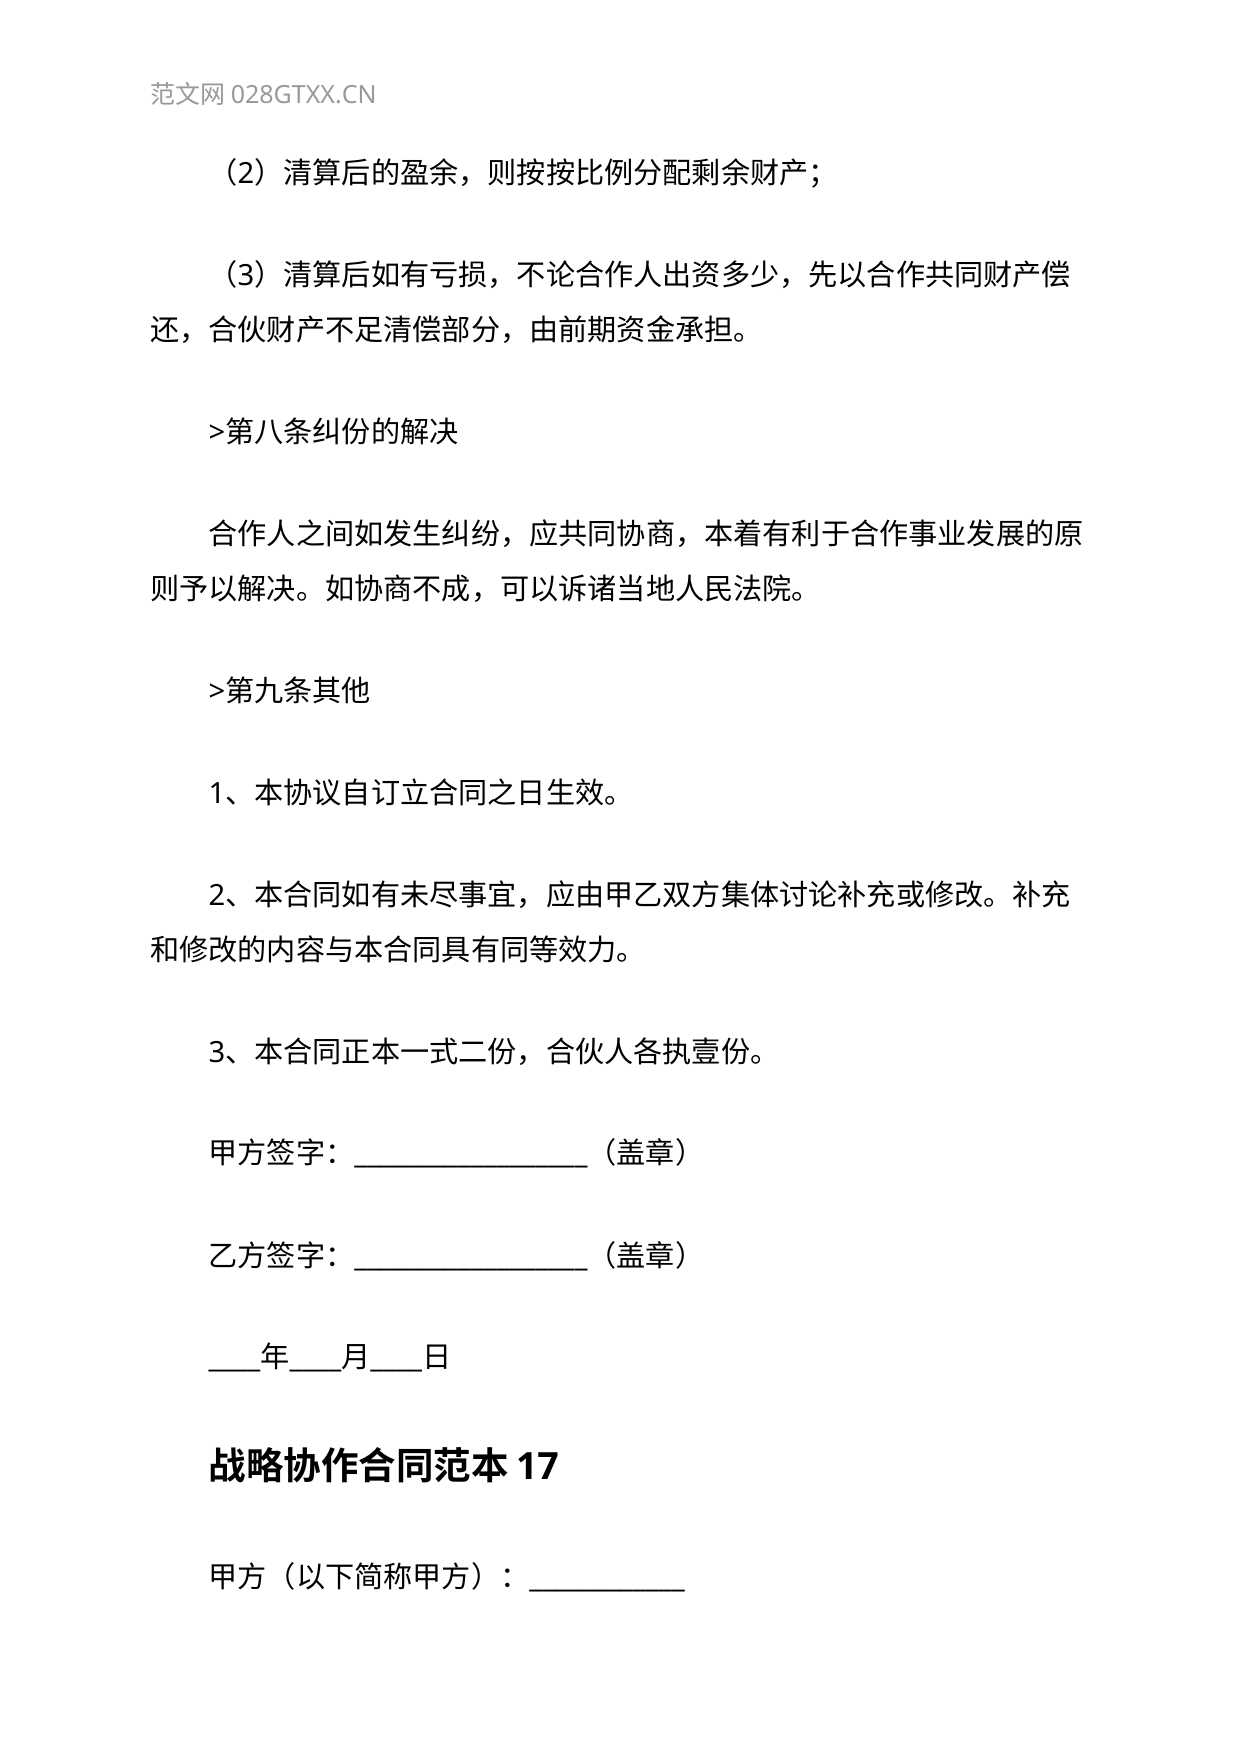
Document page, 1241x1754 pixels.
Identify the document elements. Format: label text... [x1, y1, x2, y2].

text >第八条纠份的解决 [150, 409, 1090, 451]
text 战略协作合同范本17 [150, 1436, 1090, 1491]
text >第九条其他 [150, 667, 1090, 710]
text 3、本合同正本一式二份，合伙人各执壹份。 [150, 1028, 1090, 1071]
text 1、本协议自订立合同之日生效。 [150, 769, 1090, 812]
text 甲方（以下简称甲方）：____________ [150, 1554, 1090, 1596]
text 合作人之间如发生纠纷，应共同协商，本着有利于合作事业发展的原则予以解决。如协商不成，可以诉诸当地人民法院。 [150, 511, 1090, 608]
text 甲方签字：__________________（盖章） [150, 1130, 1090, 1172]
text ____年____月____日 [150, 1334, 1090, 1376]
text （3）清算后如有亏损，不论合作人出资多少，先以合作共同财产偿还，合伙财产不足清偿部分，由前期资金承担。 [150, 252, 1090, 349]
text 乙方签字：__________________（盖章） [150, 1232, 1090, 1274]
text 2、本合同如有未尽事宜，应由甲乙双方集体讨论补充或修改。补充和修改的内容与本合同具有同等效力。 [150, 871, 1090, 969]
text （2）清算后的盈余，则按按比例分配剩余财产； [150, 150, 1090, 192]
